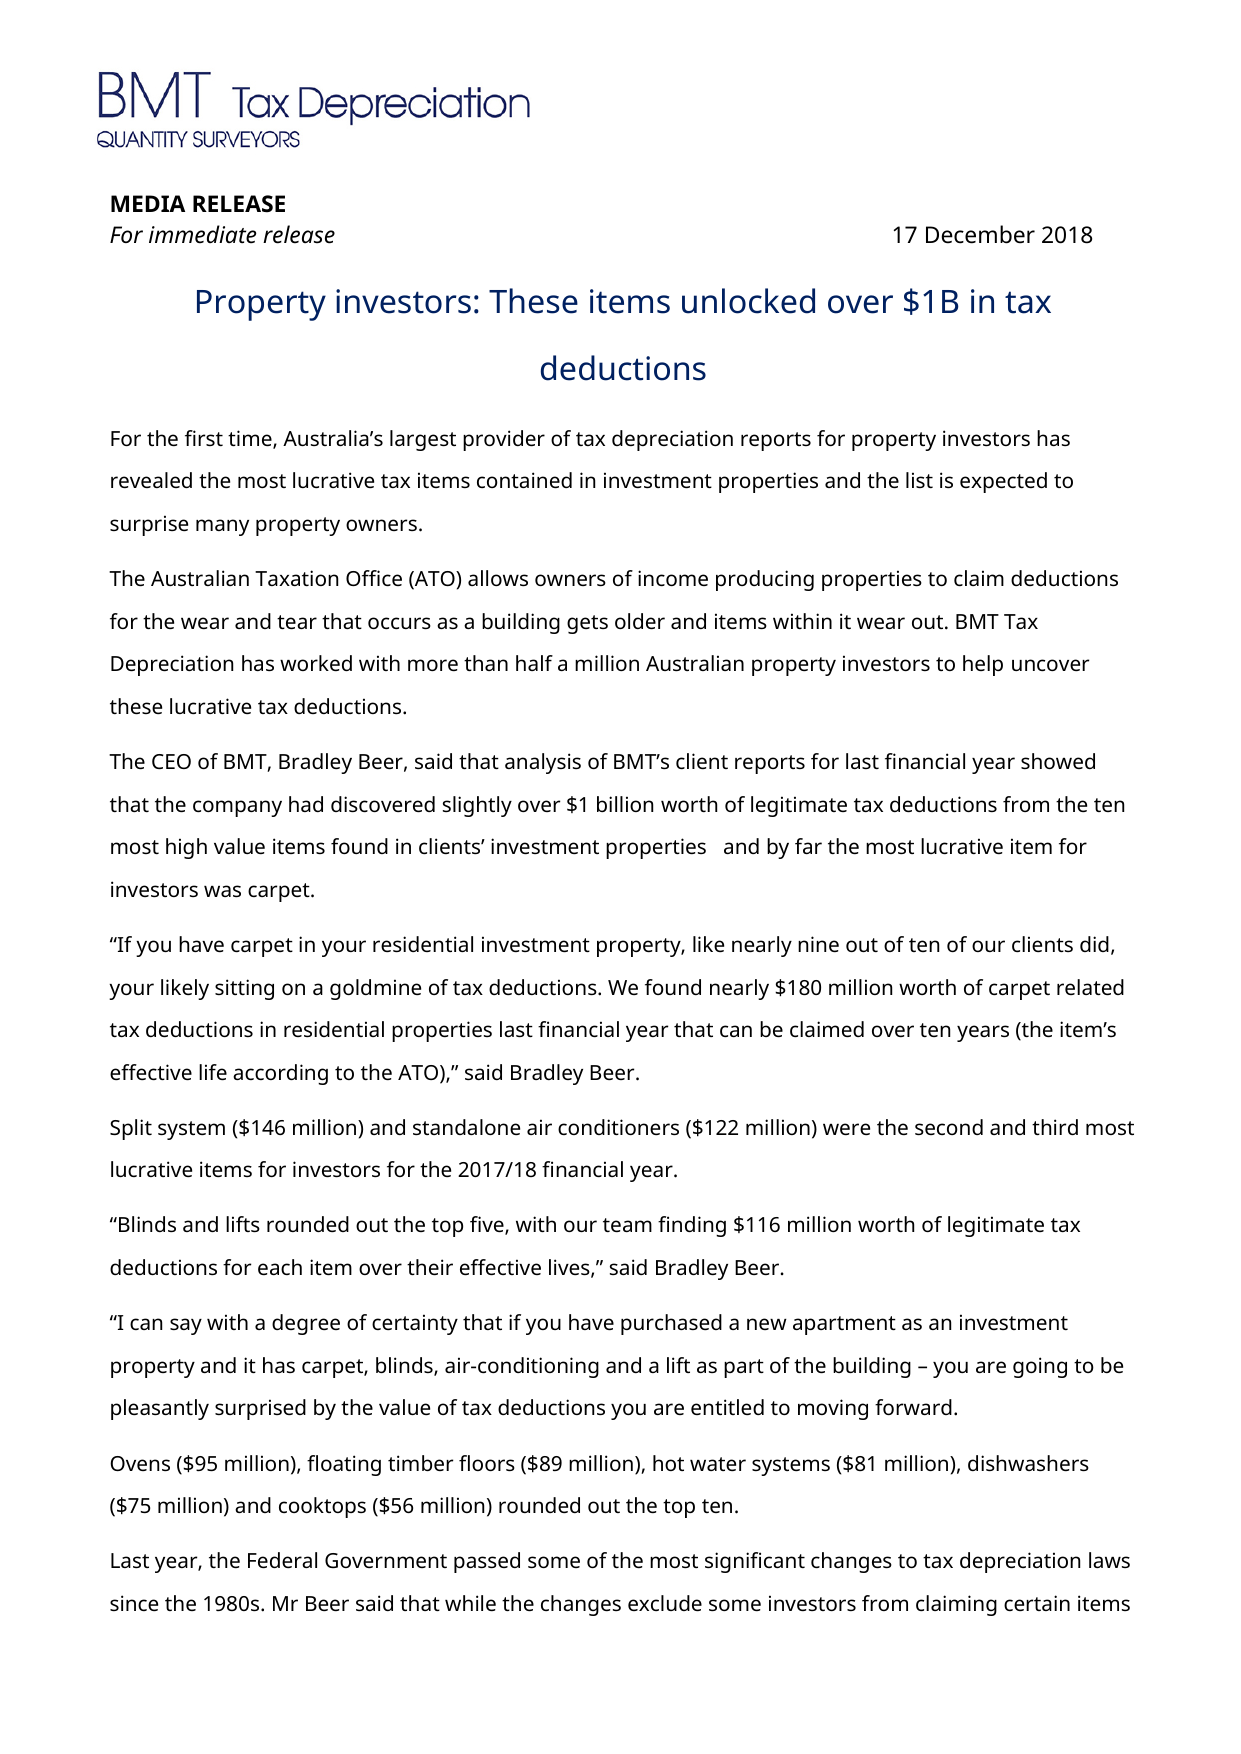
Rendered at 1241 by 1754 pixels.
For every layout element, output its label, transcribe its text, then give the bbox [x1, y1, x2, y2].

text “Blinds and lifts rounded out the top five, with our team finding $116 million worth of legitimate tax deductions for each item over their effective lives,” said Bradley Beer. [109, 1211, 1137, 1282]
text Split system ($146 million) and standalone air conditioners ($122 million) were the second and third most lucrative items for investors for the 2017/18 financial year. [109, 1113, 1137, 1184]
text For the first time, Australia’s largest provider of tax depreciation reports for property investors has revealed the most lucrative tax items contained in investment properties and the list is expected to surprise many property owners. [109, 424, 1137, 537]
text MEDIA RELEASE [109, 188, 1137, 219]
text For immediate release 17 December 2018 [109, 219, 1137, 279]
text “I can say with a degree of certainty that if you have purchased a new apartment as an investment property and it has carpet, blinds, air-conditioning and a lift as part of the building – you are going to be pleasantly surprised by the value of tax deductions you are entitled to moving forward. [109, 1308, 1137, 1422]
text The Australian Taxation Office (ATO) allows owners of income producing properties to claim deductions for the wear and tear that occurs as a building gets older and items within it wear out. BMT Tax Depreciation has worked with more than half a million Australian property investors to help uncover these lucrative tax deductions. [109, 564, 1137, 720]
text “If you have carpet in your residential investment property, like nearly nine out of ten of our clients did, your likely sitting on a goldmine of tax deductions. We found nearly $180 million worth of carpet related tax deductions in residential properties last financial year that can be claimed over ten years (the item’s effective life according to the ATO),” said Bradley Beer. [109, 930, 1137, 1086]
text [109, 1546, 1137, 1617]
picture [2, 0, 1241, 201]
text Ovens ($95 million), floating timber floors ($89 million), hot water systems ($81 million), dishwashers ($75 million) and cooktops ($56 million) rounded out the top ten. [109, 1449, 1137, 1520]
text Property investors: These items unlocked over $1B in tax deductions [109, 279, 1137, 389]
text The CEO of BMT, Bradley Beer, said that analysis of BMT’s client reports for last financial year showed that the company had discovered slightly over $1 billion worth of legitimate tax deductions from the ten most high value items found in clients’ investment properties and by far the most lucrative item for investors was carpet. [109, 747, 1137, 903]
